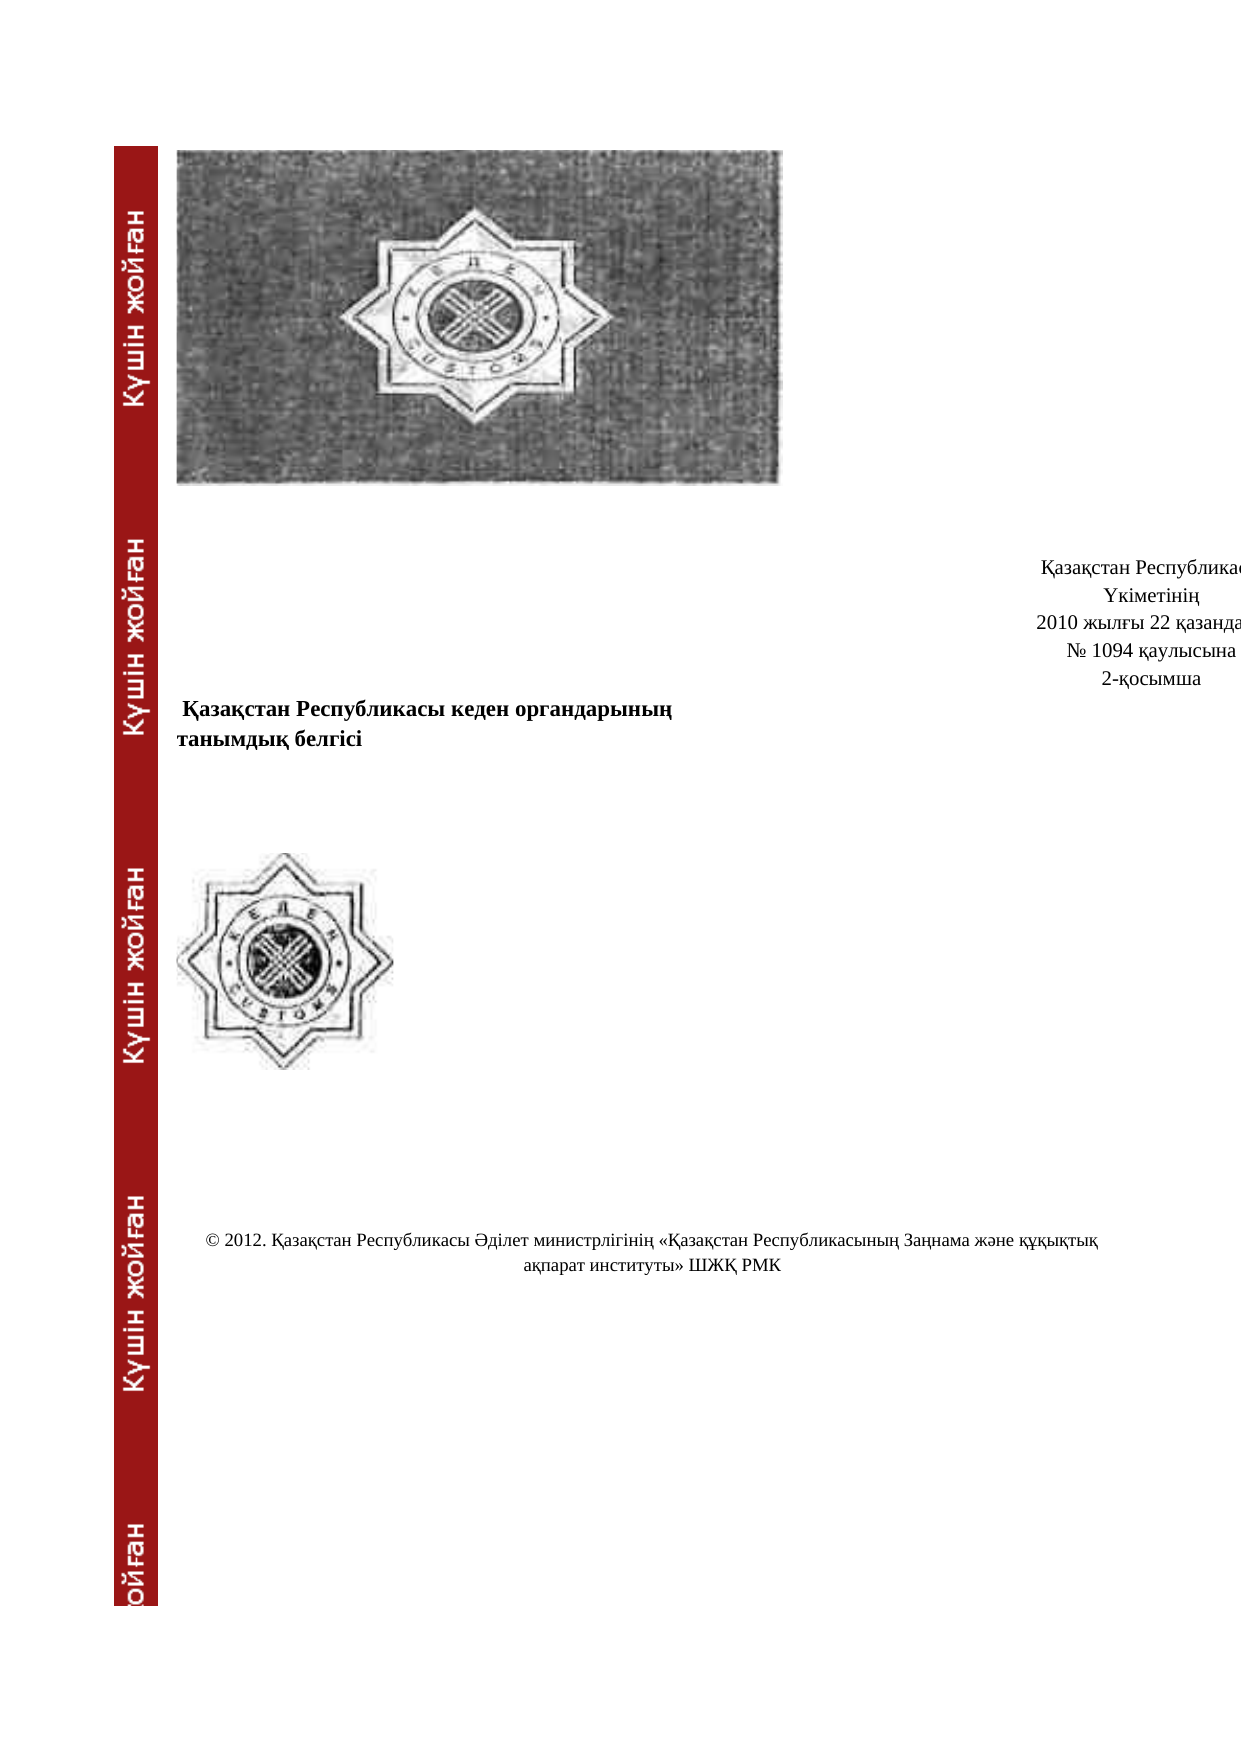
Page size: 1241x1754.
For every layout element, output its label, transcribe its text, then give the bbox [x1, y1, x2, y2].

picture [114, 1275, 158, 1606]
picture [176, 853, 394, 1070]
table_header [101, 554, 912, 695]
picture [114, 146, 158, 554]
picture [114, 752, 158, 1229]
picture [176, 150, 783, 486]
text © 2012. Қазақстан Республикасы Әділет министрлігінің «Қазақстан Республикасының Заңнама және құқықтық ақпарат институты» ШЖҚ РМК [112, 1229, 1128, 1275]
table_header Қазақстан Республикасы Үкіметінің 2010 жылғы 22 қазандағы № 1094 қаулысына 2-қосымша [912, 554, 1240, 695]
text Қазақстан Республикасы кеден органдарының танымдық белгісі [112, 695, 1128, 752]
